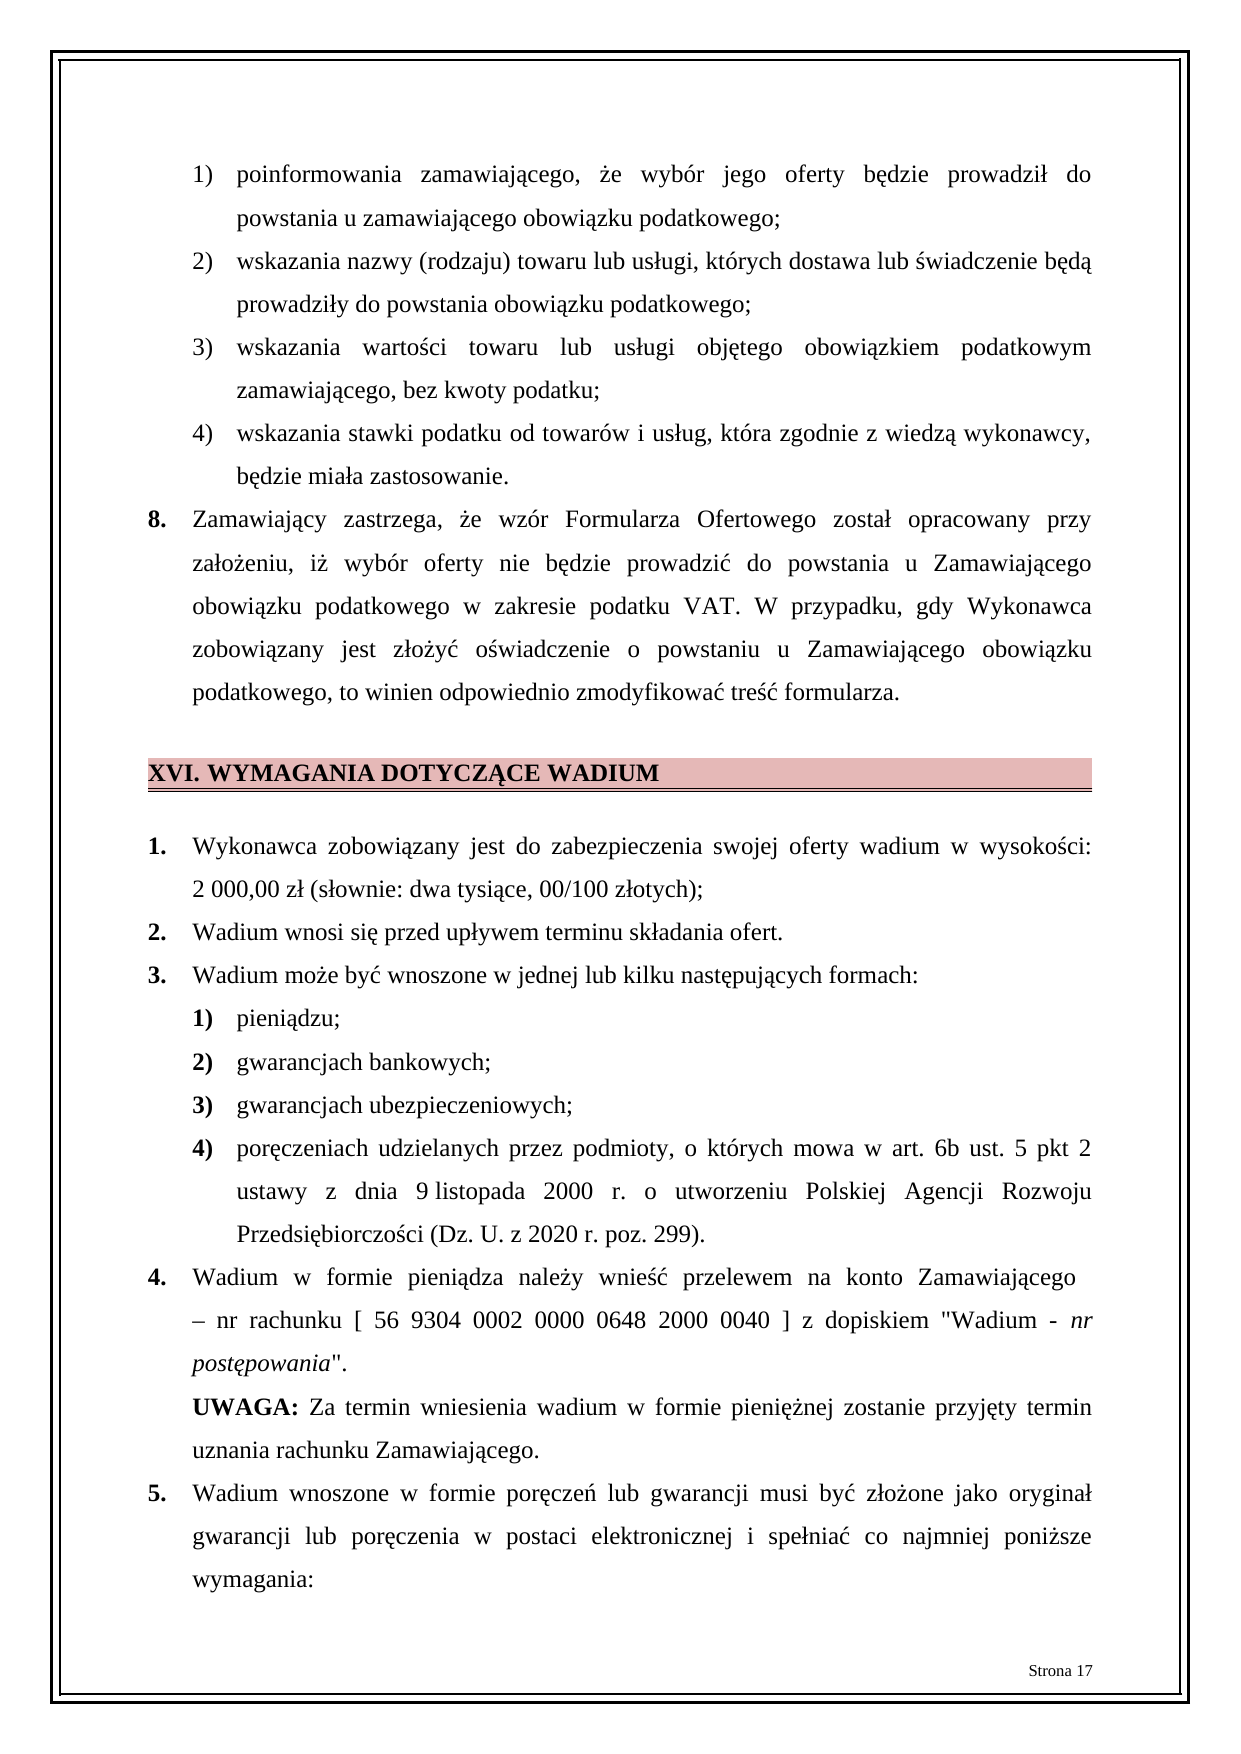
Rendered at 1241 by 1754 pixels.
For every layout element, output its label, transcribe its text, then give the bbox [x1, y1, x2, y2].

text 1. Wykonawca zobowiązany jest do zabezpieczenia swojej oferty wadium w wysokości: 2 000,00 zł (słownie: dwa tysiące, 00/100 złotych); [148, 831, 1092, 903]
text 3) wskazania wartości towaru lub usługi objętego obowiązkiem podatkowym zamawiającego, bez kwoty podatku; [192, 332, 1092, 404]
text 5. Wadium wnoszone w formie poręczeń lub gwarancji musi być złożone jako oryginał gwarancji lub poręczenia w postaci elektronicznej i spełniać co najmniej poniższe wymagania: [148, 1478, 1092, 1593]
text 1) pieniądzu; [192, 1003, 1092, 1032]
text 3) gwarancjach ubezpieczeniowych; [192, 1090, 1092, 1118]
text 4. Wadium w formie pieniądza należy wnieść przelewem na konto Zamawiającego – nr rachunku [ 56 9304 0002 0000 0648 2000 0040 ] z dopiskiem "Wadium - nr postępowania". [148, 1262, 1092, 1377]
text 4) poręczeniach udzielanych przez podmioty, o których mowa w art. 6b ust. 5 pkt 2 ustawy z dnia 9 listopada 2000 r. o utworzeniu Polskiej Agencji Rozwoju Przedsiębiorczości (Dz. U. z 2020 r. poz. 299). [192, 1133, 1092, 1248]
text 8. Zamawiający zastrzega, że wzór Formularza Ofertowego został opracowany przy założeniu, iż wybór oferty nie będzie prowadzić do powstania u Zamawiającego obowiązku podatkowego w zakresie podatku VAT. W przypadku, gdy Wykonawca zobowiązany jest złożyć oświadczenie o powstaniu u Zamawiającego obowiązku podatkowego, to winien odpowiednio zmodyfikować treść formularza. [148, 504, 1092, 706]
text 2. Wadium wnosi się przed upływem terminu składania ofert. [148, 917, 1092, 946]
text 4) wskazania stawki podatku od towarów i usług, która zgodnie z wiedzą wykonawcy, będzie miała zastosowanie. [192, 418, 1092, 490]
text 2) gwarancjach bankowych; [192, 1047, 1092, 1075]
text 3. Wadium może być wnoszone w jednej lub kilku następujących formach: [148, 960, 1092, 989]
text 2) wskazania nazwy (rodzaju) towaru lub usługi, których dostawa lub świadczenie będą prowadziły do powstania obowiązku podatkowego; [192, 246, 1092, 318]
text 1) poinformowania zamawiającego, że wybór jego oferty będzie prowadził do powstania u zamawiającego obowiązku podatkowego; [192, 159, 1092, 231]
text UWAGA: Za termin wniesienia wadium w formie pieniężnej zostanie przyjęty termin uznania rachunku Zamawiającego. [192, 1392, 1092, 1463]
text XVI. WYMAGANIA DOTYCZĄCE WADIUM [148, 758, 1092, 788]
